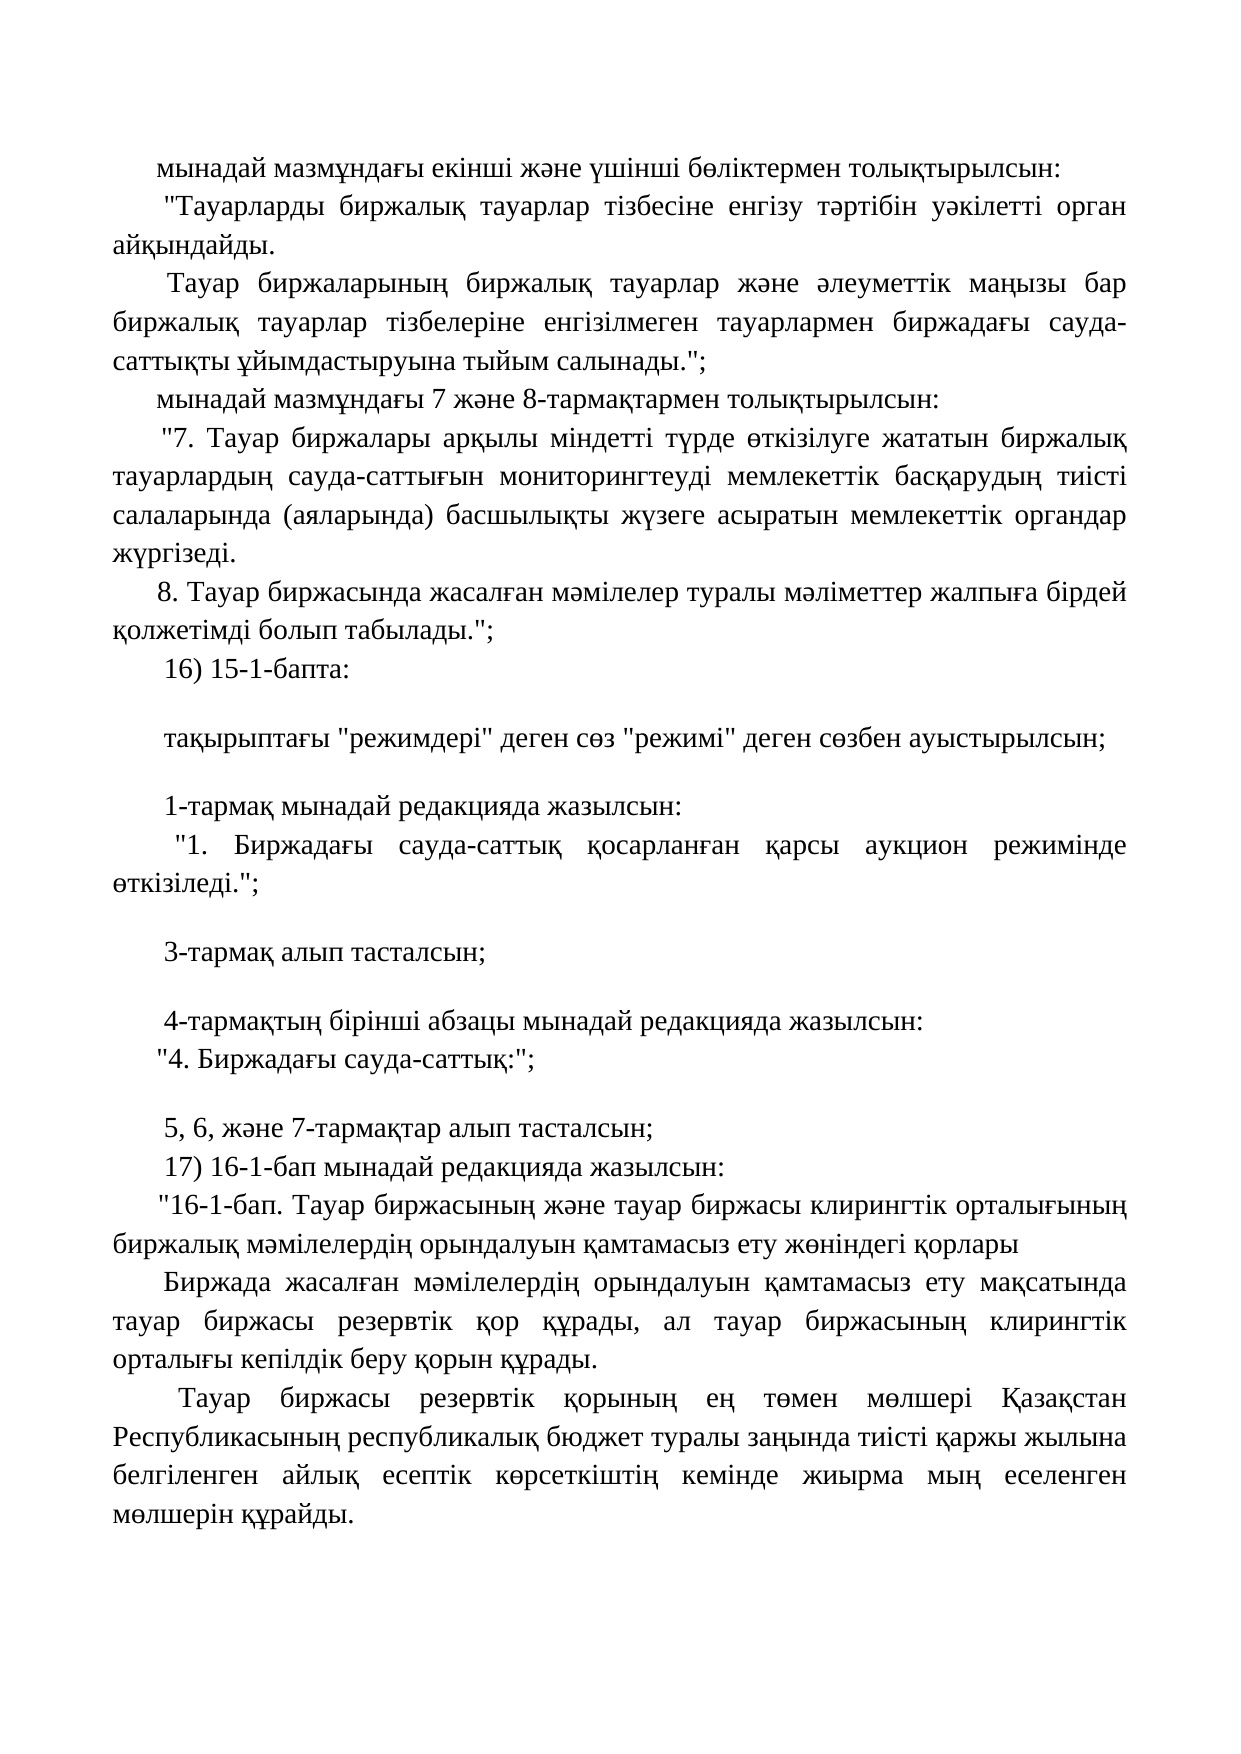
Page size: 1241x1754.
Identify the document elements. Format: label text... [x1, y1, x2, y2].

text 1-тармақ мынадай редакцияда жазылсын: [112, 788, 1128, 822]
text тақырыптағы "режимдері" деген сөз "режимі" деген сөзбен ауыстырылсын; [112, 720, 1128, 753]
text 8. Тауар биржасында жасалған мәмілелер туралы мәліметтер жалпыға бірдей қолжетімді болып табылады."; [112, 574, 1128, 646]
text 5, 6, және 7-тармақтар алып тасталсын; [112, 1110, 1128, 1144]
text "Тауарларды биржалық тауарлар тізбесіне енгізу тәртібін уәкілетті орган айқындайды. [112, 188, 1128, 261]
text "16-1-бап. Тауар биржасының және тауар биржасы клирингтік орталығының биржалық мәмілелердің орындалуын қамтамасыз ету жөніндегі қорлары [112, 1187, 1128, 1259]
text 16) 15-1-бапта: [112, 651, 1128, 684]
text 4-тармақтың бірінші абзацы мынадай редакцияда жазылсын: [112, 1003, 1128, 1037]
text 3-тармақ алып тасталсын; [112, 934, 1128, 968]
text "7. Тауар биржалары арқылы міндетті түрде өткізілуге жататын биржалық тауарлардың сауда-саттығын мониторингтеуді мемлекеттік басқарудың тиісті салаларында (аяларында) басшылықты жүзеге асыратын мемлекеттік органдар жүргізеді. [112, 420, 1128, 569]
text "1. Биржадағы сауда-саттық қосарланған қарсы аукцион режимінде өткізіледі."; [112, 827, 1128, 899]
text Тауар биржасы резервтік қорының ең төмен мөлшері Қазақстан Республикасының республикалық бюджет туралы заңында тиісті қаржы жылына белгіленген айлық есептік көрсеткіштің кемінде жиырма мың еселенген мөлшерін құрайды. [112, 1380, 1128, 1529]
text 17) 16-1-бап мынадай редакцияда жазылсын: [112, 1149, 1128, 1182]
text Тауар биржаларының биржалық тауарлар және әлеуметтік маңызы бар биржалық тауарлар тізбелеріне енгізілмеген тауарлармен биржадағы сауда-саттықты ұйымдастыруына тыйым салынады."; [112, 266, 1128, 376]
text мынадай мазмұндағы екінші және үшінші бөліктермен толықтырылсын: [112, 150, 1128, 183]
text Биржада жасалған мәмілелердің орындалуын қамтамасыз ету мақсатында тауар биржасы резервтік қор құрады, ал тауар биржасының клирингтік орталығы кепілдік беру қорын құрады. [112, 1264, 1128, 1375]
text мынадай мазмұндағы 7 және 8-тармақтармен толықтырылсын: [112, 381, 1128, 415]
text "4. Биржадағы сауда-саттық:"; [112, 1042, 1128, 1075]
